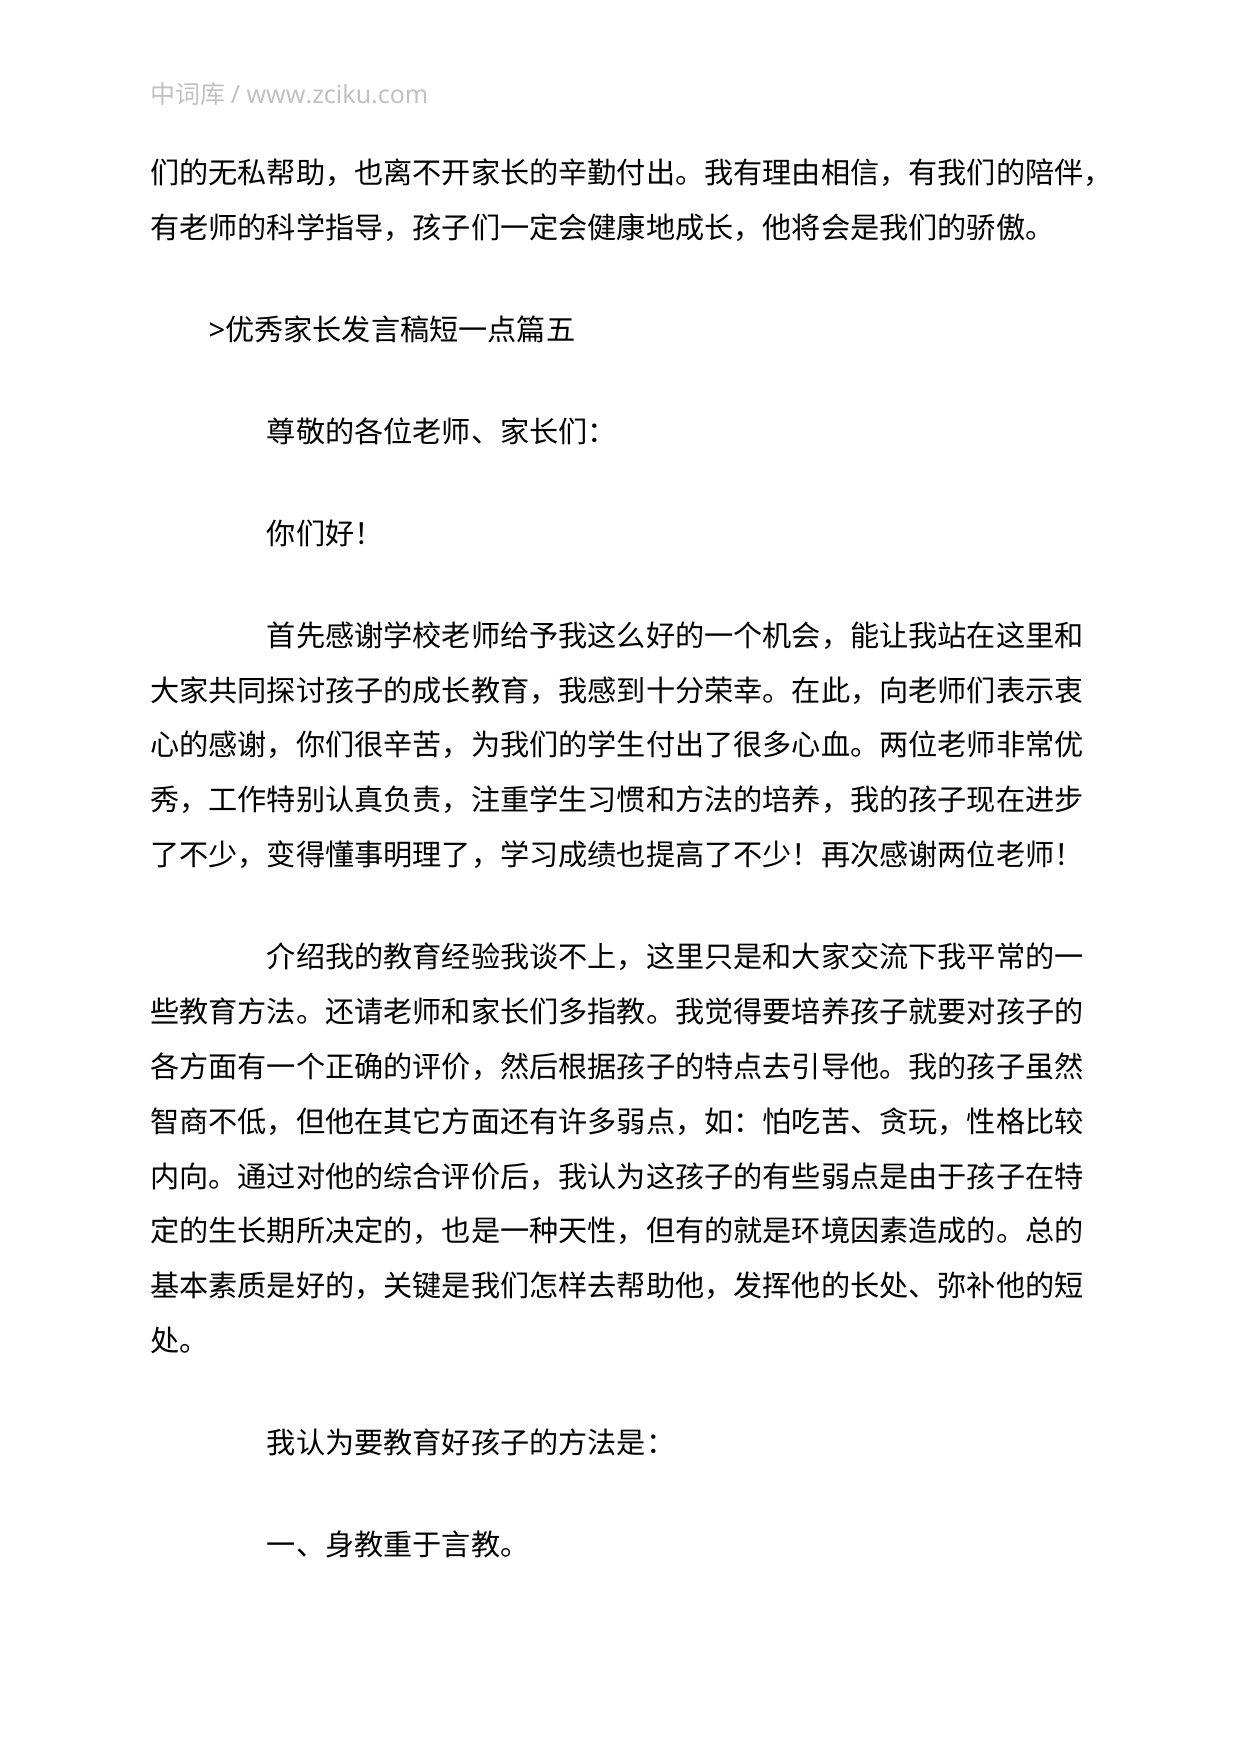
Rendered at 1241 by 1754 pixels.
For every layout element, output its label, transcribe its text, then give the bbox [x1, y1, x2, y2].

text 介绍我的教育经验我谈不上，这里只是和大家交流下我平常的一些教育方法。还请老师和家长们多指教。我觉得要培养孩子就要对孩子的各方面有一个正确的评价，然后根据孩子的特点去引导他。我的孩子虽然智商不低，但他在其它方面还有许多弱点，如：怕吃苦、贪玩，性格比较内向。通过对他的综合评价后，我认为这孩子的有些弱点是由于孩子在特定的生长期所决定的，也是一种天性，但有的就是环境因素造成的。总的基本素质是好的，关键是我们怎样去帮助他，发挥他的长处、弥补他的短处。 [150, 933, 1090, 1360]
text 尊敬的各位老师、家长们： [150, 409, 1090, 451]
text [150, 150, 1090, 247]
text 一、身教重于言教。 [150, 1521, 1090, 1564]
text 我认为要教育好孩子的方法是： [150, 1419, 1090, 1462]
text >优秀家长发言稿短一点篇五 [150, 307, 1090, 349]
text 你们好！ [150, 510, 1090, 553]
text 首先感谢学校老师给予我这么好的一个机会，能让我站在这里和大家共同探讨孩子的成长教育，我感到十分荣幸。在此，向老师们表示衷心的感谢，你们很辛苦，为我们的学生付出了很多心血。两位老师非常优秀，工作特别认真负责，注重学生习惯和方法的培养，我的孩子现在进步了不少，变得懂事明理了，学习成绩也提高了不少！再次感谢两位老师！ [150, 612, 1090, 874]
